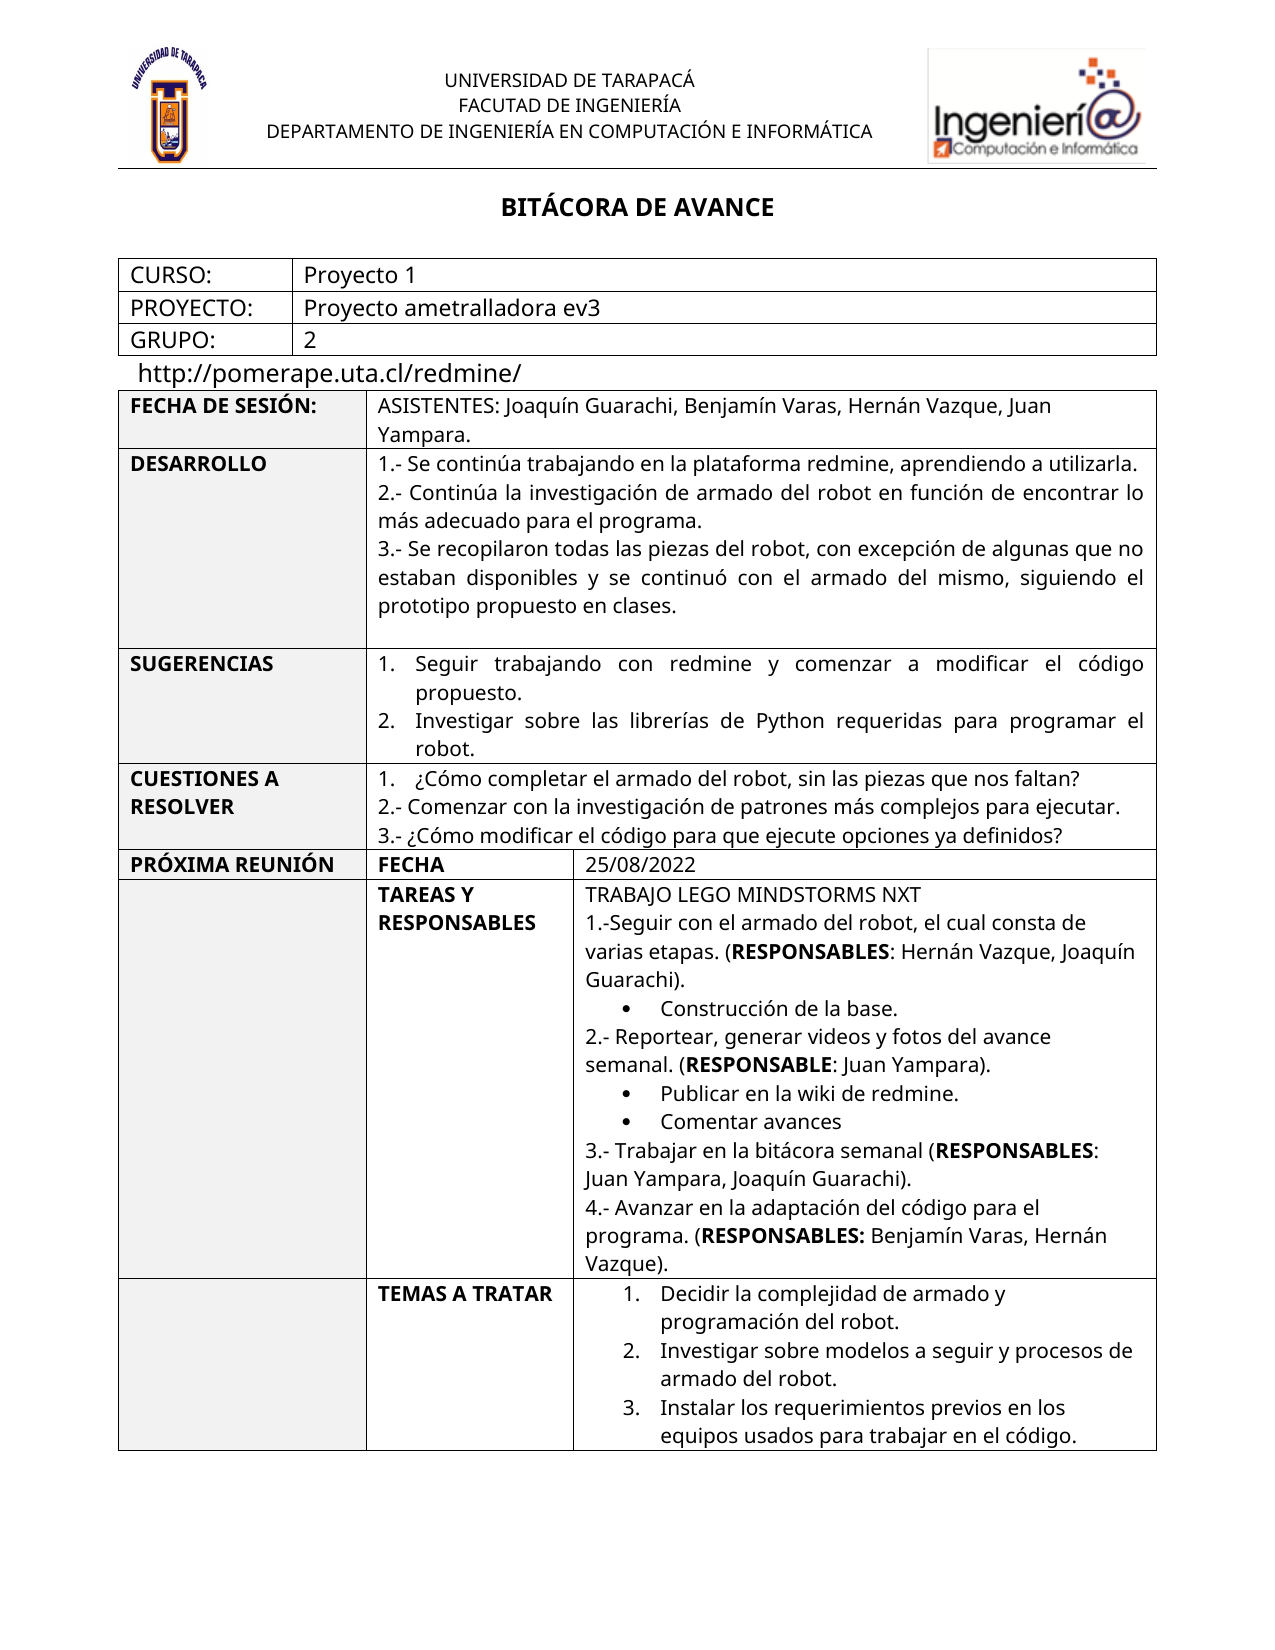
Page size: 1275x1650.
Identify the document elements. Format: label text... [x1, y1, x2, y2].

picture [129, 43, 212, 168]
text BITÁCORA DE AVANCE [118, 190, 1157, 224]
table_cell PRÓXIMA REUNIÓN [119, 850, 366, 879]
table_cell DESARROLLO [119, 449, 366, 648]
table_header Proyecto 1 [293, 259, 1156, 291]
table_cell 25/08/2022 [574, 850, 1156, 879]
table_cell PROYECTO: [119, 292, 292, 323]
table_cell TEMAS A TRATAR [367, 1279, 573, 1450]
table_cell CUESTIONES A RESOLVER [119, 764, 366, 849]
table_header FECHA DE SESIÓN: [119, 391, 366, 448]
table_cell [119, 880, 366, 1278]
table_cell 2 [293, 324, 1156, 355]
table_header ASISTENTES: Joaquín Guarachi, Benjamín Varas, Hernán Vazque, Juan Yampara. [367, 391, 1156, 448]
table_header CURSO: [119, 259, 292, 291]
table_cell TRABAJO LEGO MINDSTORMS NXT 1.-Seguir con el armado del robot, el cual consta de varias etapas. (RESPONSABLES: Hernán Vazque, Joaquín Guarachi). Construcción de la base. 2.- Reportear, generar videos y fotos del avance semanal. (RESPONSABLE: Juan Yampara). Publicar en la wiki de redmine. Comentar avances 3.- Trabajar en la bitácora semanal (RESPONSABLES: Juan Yampara, Joaquín Guarachi). 4.- Avanzar en la adaptación del código para el programa. (RESPONSABLES: Benjamín Varas, Hernán Vazque). [574, 880, 1156, 1278]
table_cell 1.- Se continúa trabajando en la plataforma redmine, aprendiendo a utilizarla. 2.- Continúa la investigación de armado del robot en función de encontrar lo más adecuado para el programa. 3.- Se recopilaron todas las piezas del robot, con excepción de algunas que no estaban disponibles y se continuó con el armado del mismo, siguiendo el prototipo propuesto en clases. [367, 449, 1156, 648]
table_cell Decidir la complejidad de armado y programación del robot. Investigar sobre modelos a seguir y procesos de armado del robot. Instalar los requerimientos previos en los equipos usados para trabajar en el código. [574, 1279, 1156, 1450]
table_cell GRUPO: [119, 324, 292, 355]
table_cell FECHA [367, 850, 573, 879]
table_cell SUGERENCIAS [119, 649, 366, 763]
table_cell ¿Cómo completar el armado del robot, sin las piezas que nos faltan? 2.- Comenzar con la investigación de patrones más complejos para ejecutar. 3.- ¿Cómo modificar el código para que ejecute opciones ya definidos? [367, 764, 1156, 849]
text http://pomerape.uta.cl/redmine/ [118, 356, 1157, 390]
table_cell Proyecto ametralladora ev3 [293, 292, 1156, 323]
table_cell [119, 1279, 366, 1450]
table_cell TAREAS Y RESPONSABLES [367, 880, 573, 1278]
table_cell Seguir trabajando con redmine y comenzar a modificar el código propuesto. Investigar sobre las librerías de Python requeridas para programar el robot. [367, 649, 1156, 763]
